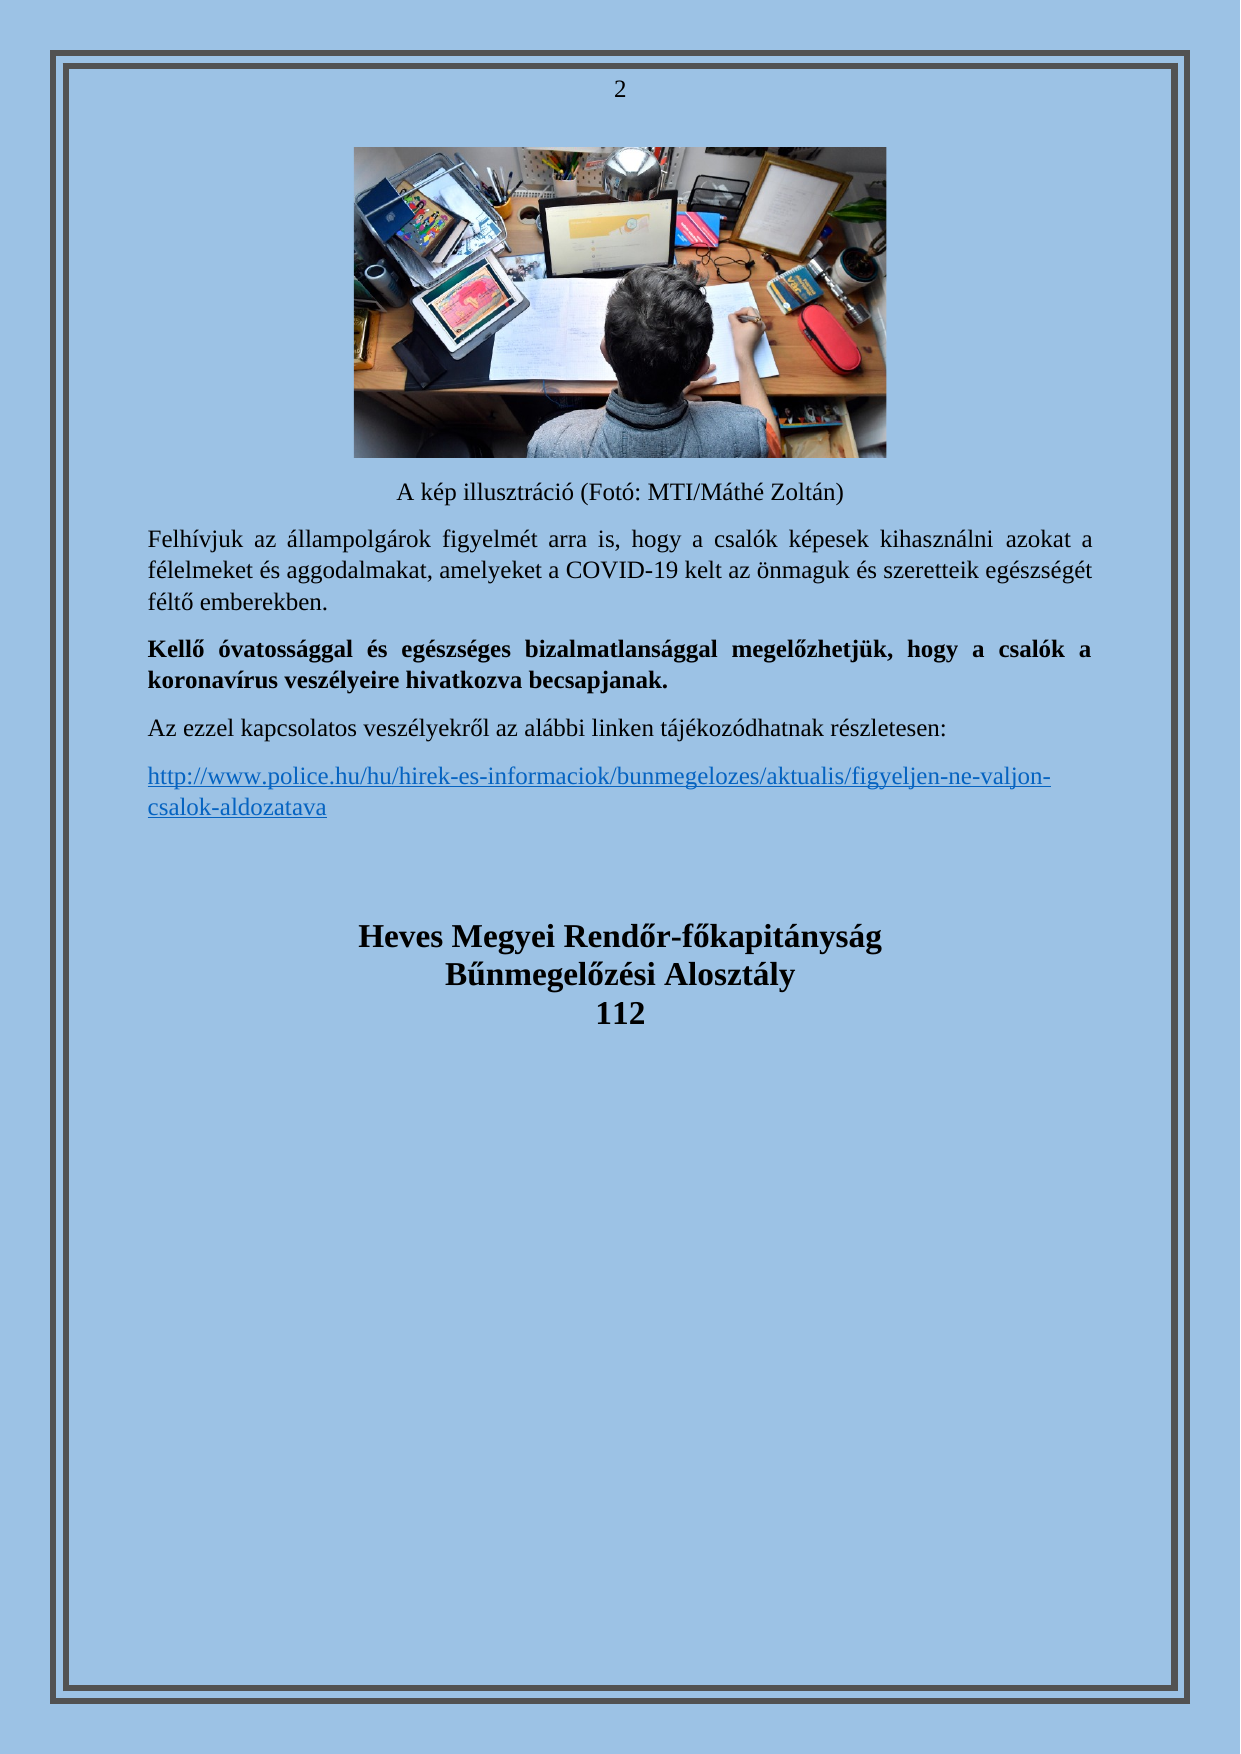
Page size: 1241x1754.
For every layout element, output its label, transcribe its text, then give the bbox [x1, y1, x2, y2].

text Bűnmegelőzési Alosztály [147, 954, 1093, 993]
text 112 [147, 993, 1093, 1031]
text A kép illusztráció (Fotó: MTI/Máthé Zoltán) [147, 477, 1093, 506]
text Heves Megyei Rendőr-főkapitányság [147, 916, 1093, 954]
text Az ezzel kapcsolatos veszélyekről az alábbi linken tájékozódhatnak részletesen: [147, 713, 1093, 742]
text Kellő óvatossággal és egészséges bizalmatlansággal megelőzhetjük, hogy a csalók a koronavírus veszélyeire hivatkozva becsapjanak. [147, 634, 1093, 694]
text Felhívjuk az állampolgárok figyelmét arra is, hogy a csalók képesek kihasználni azokat a félelmeket és aggodalmakat, amelyeket a COVID-19 kelt az önmaguk és szeretteik egészségét féltő emberekben. [147, 524, 1093, 615]
text http://www.police.hu/hu/hirek-es-informaciok/bunmegelozes/aktualis/figyeljen-ne-valjon-csalok-aldozatava [147, 761, 1093, 821]
